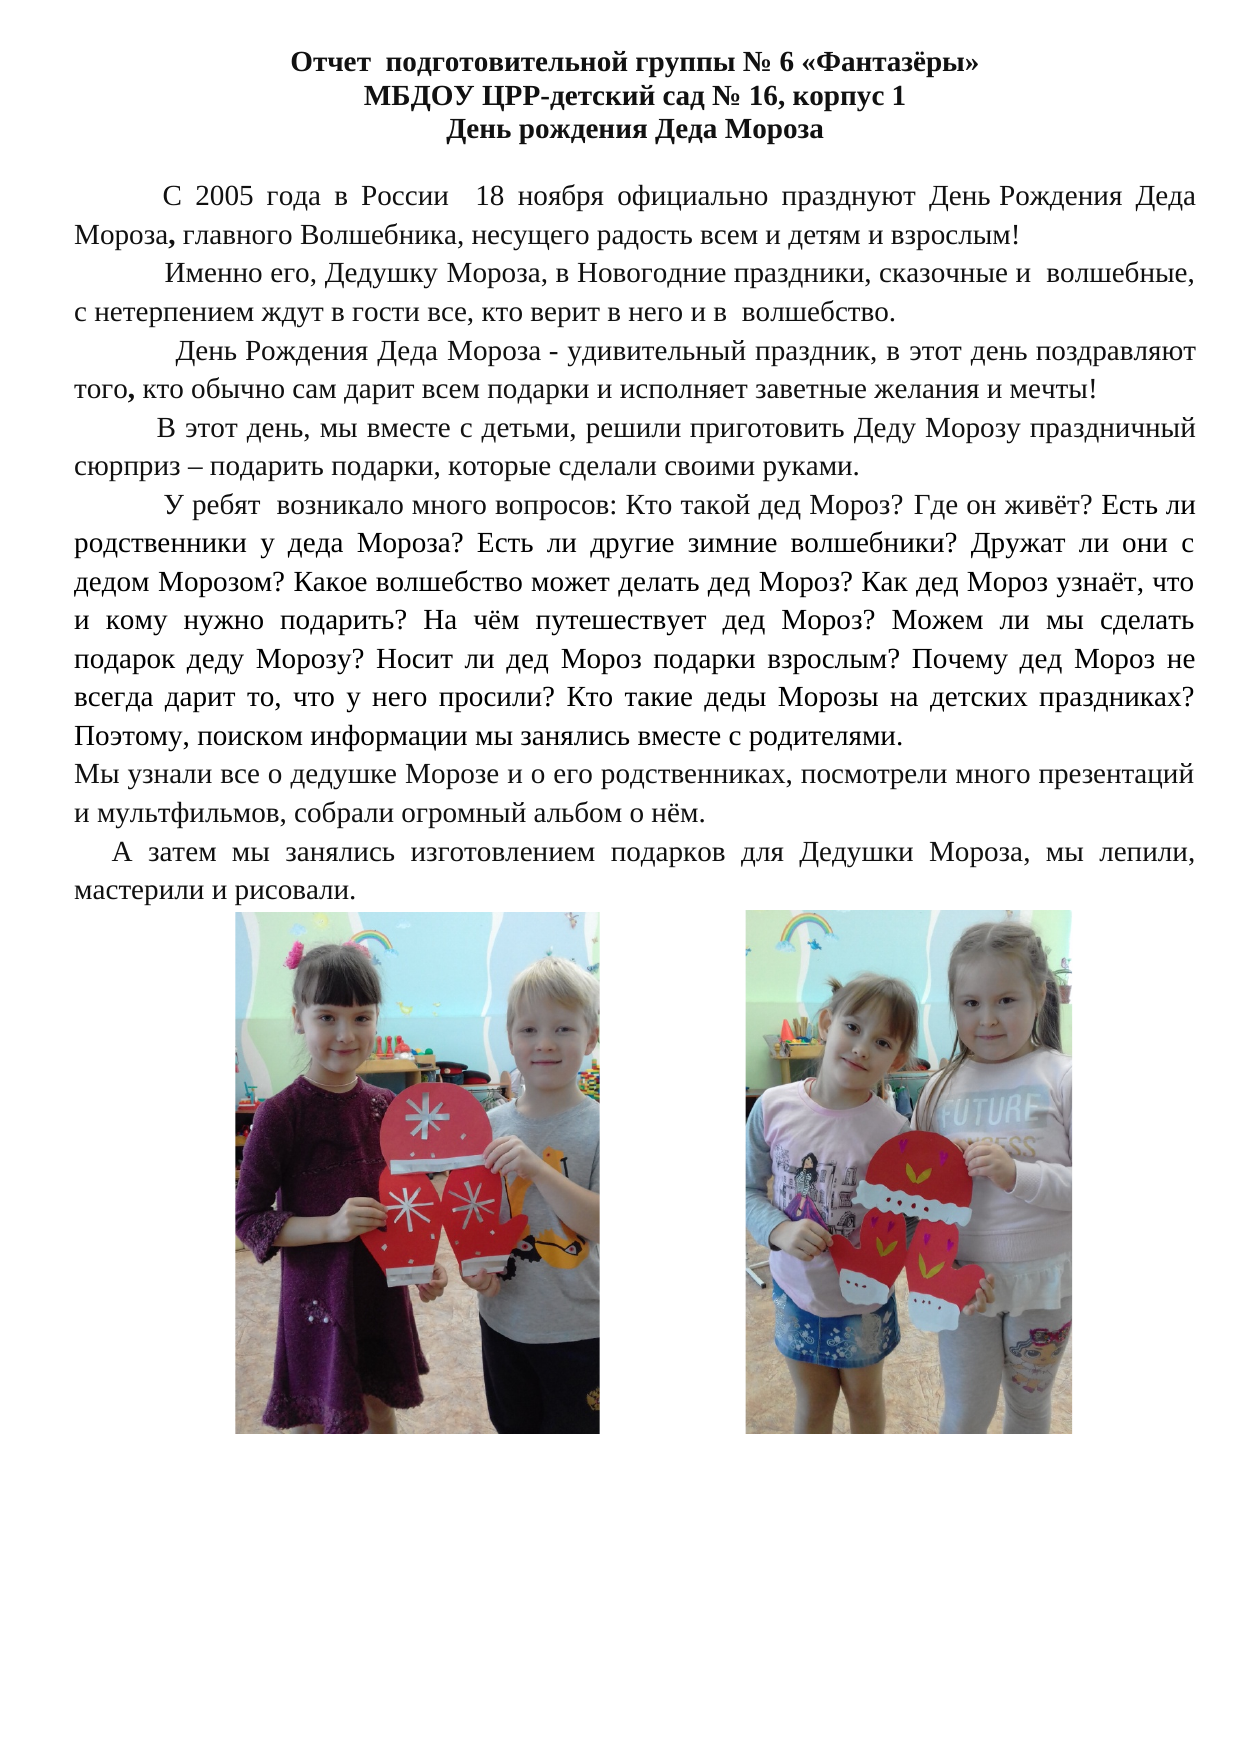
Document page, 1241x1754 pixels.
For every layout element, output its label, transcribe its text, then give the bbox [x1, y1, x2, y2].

text Отчет подготовительной группы № 6 «Фантазёры» [74, 44, 1196, 78]
text С 2005 года в России 18 ноября официально празднуют День Рождения Деда Мороза, главного Волшебника, несущего радость всем и детям и взрослым! [74, 178, 1196, 251]
text У ребят возникало много вопросов: Кто такой дед Мороз? Где он живёт? Есть ли родственники у деда Мороза? Есть ли другие зимние волшебники? Дружат ли они с дедом Морозом? Какое волшебство может делать дед Мороз? Как дед Мороз узнаёт, что и кому нужно подарить? На чём путешествует дед Мороз? Можем ли мы сделать подарок деду Морозу? Носит ли дед Мороз подарки взрослым? Почему дед Мороз не всегда дарит то, что у него просили? Кто такие деды Морозы на детских праздниках? Поэтому, поиском информации мы занялись вместе с родителями. [74, 487, 1196, 752]
text В этот день, мы вместе с детьми, решили приготовить Деду Морозу праздничный сюрприз – подарить подарки, которые сделали своими руками. [74, 410, 1196, 482]
text Именно его, Дедушку Мороза, в Новогодние праздники, сказочные и волшебные, с нетерпением ждут в гости все, кто верит в него и в волшебство. [74, 256, 1196, 328]
text А затем мы занялись изготовлением подарков для Дедушки Мороза, мы лепили, мастерили и рисовали. [74, 834, 1196, 906]
text День Рождения Деда Мороза - удивительный праздник, в этот день поздравляют того, кто обычно сам дарит всем подарки и исполняет заветные желания и мечты! [74, 333, 1196, 405]
picture [745, 910, 1073, 1434]
text МБДОУ ЦРР-детский сад № 16, корпус 1 [74, 78, 1196, 111]
text Мы узнали все о дедушке Морозе и о его родственниках, посмотрели много презентаций и мультфильмов, собрали огромный альбом о нём. [74, 757, 1196, 829]
text День рождения Деда Мороза [74, 111, 1196, 145]
picture [235, 912, 600, 1434]
